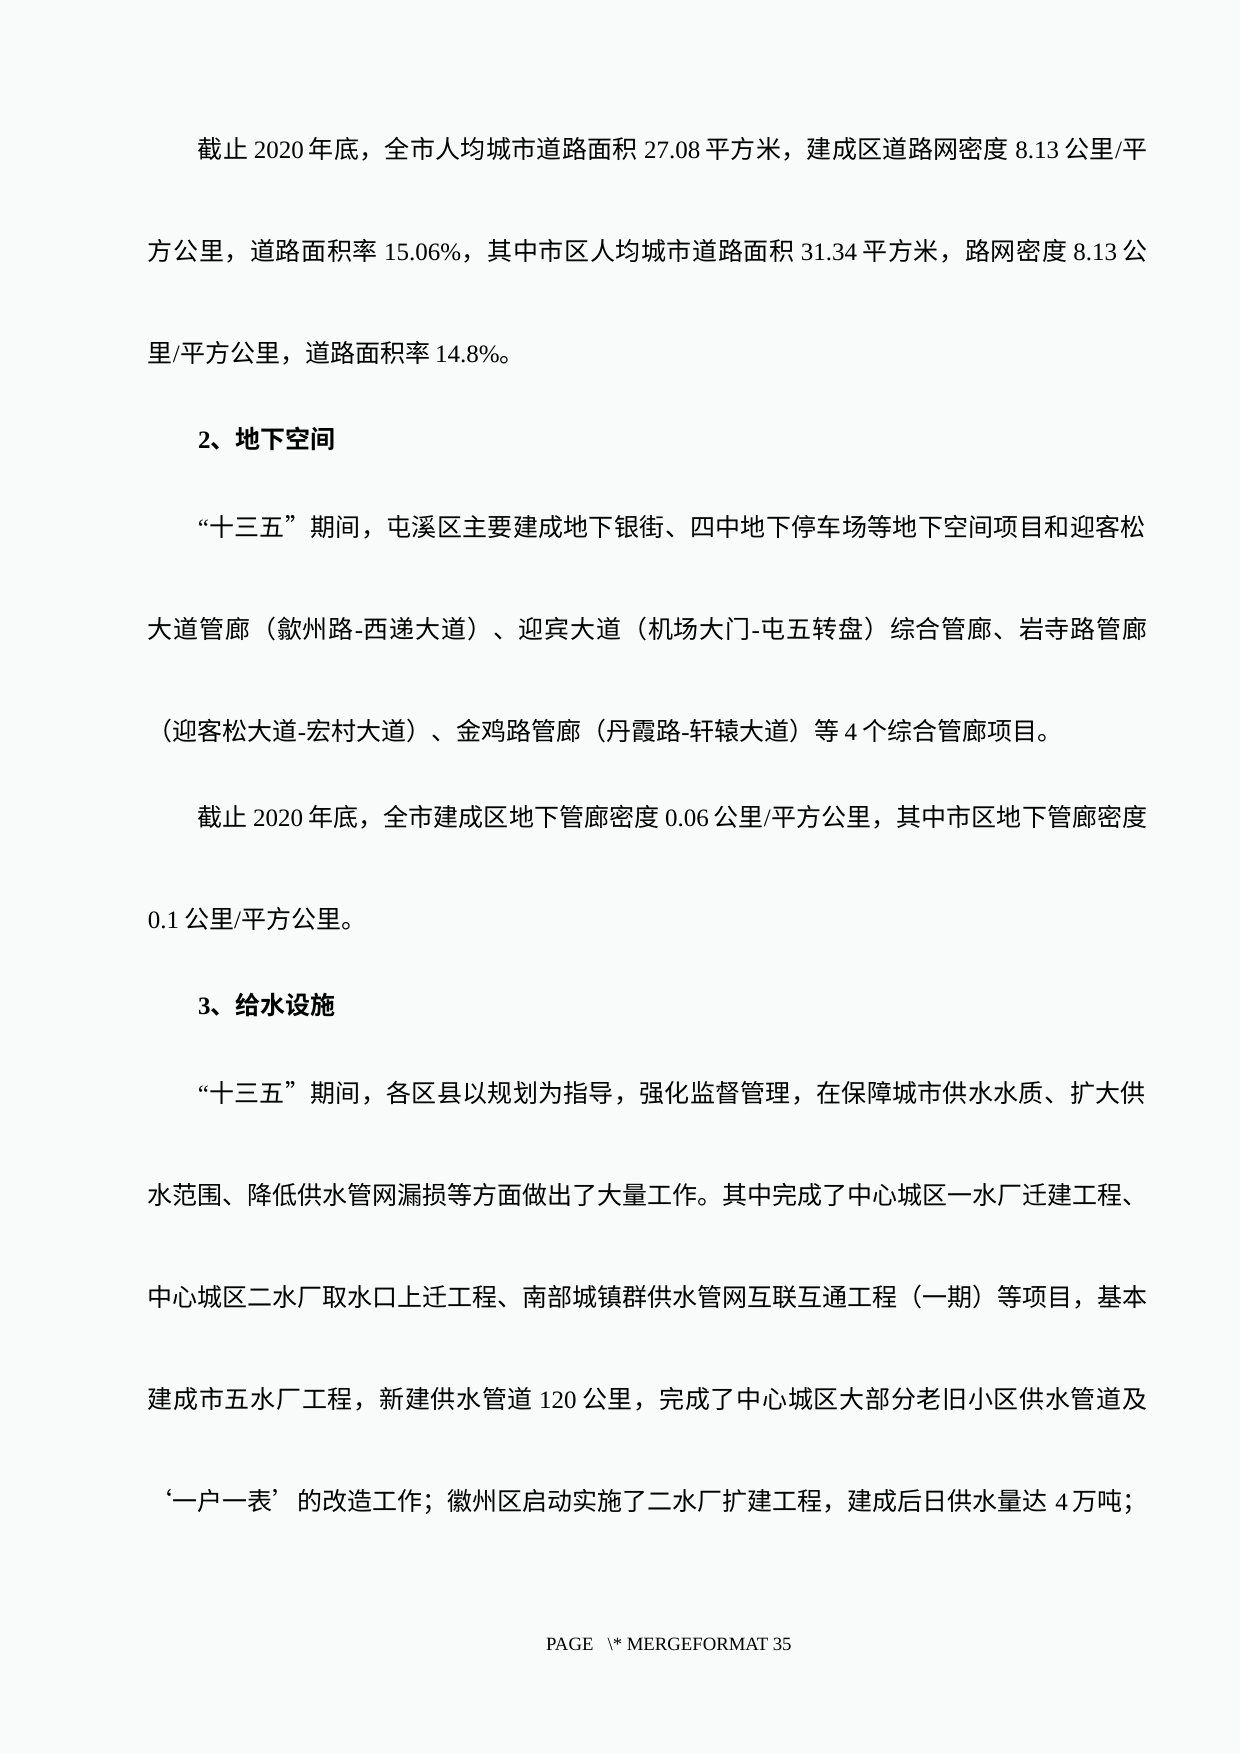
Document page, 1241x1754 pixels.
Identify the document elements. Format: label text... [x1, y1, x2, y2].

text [148, 1058, 1148, 1533]
text “十三五”期间，屯溪区主要建成地下银街、四中地下停车场等地下空间项目和迎客松大道管廊（歙州路-西递大道）、迎宾大道（机场大门-屯五转盘）综合管廊、岩寺路管廊（迎客松大道-宏村大道）、金鸡路管廊（丹霞路-轩辕大道）等4个综合管廊项目。 [148, 492, 1148, 763]
text 截止2020年底，全市建成区地下管廊密度0.06公里/平方公里，其中市区地下管廊密度0.1公里/平方公里。 [148, 782, 1148, 951]
text 截止2020年底，全市人均城市道路面积27.08平方米，建成区道路网密度8.13公里/平方公里，道路面积率15.06%，其中市区人均城市道路面积31.34平方米，路网密度8.13公里/平方公里，道路面积率14.8%。 [148, 114, 1148, 386]
subtitle 2、地下空间 [148, 404, 1148, 472]
subtitle 3、给水设施 [148, 969, 1148, 1037]
